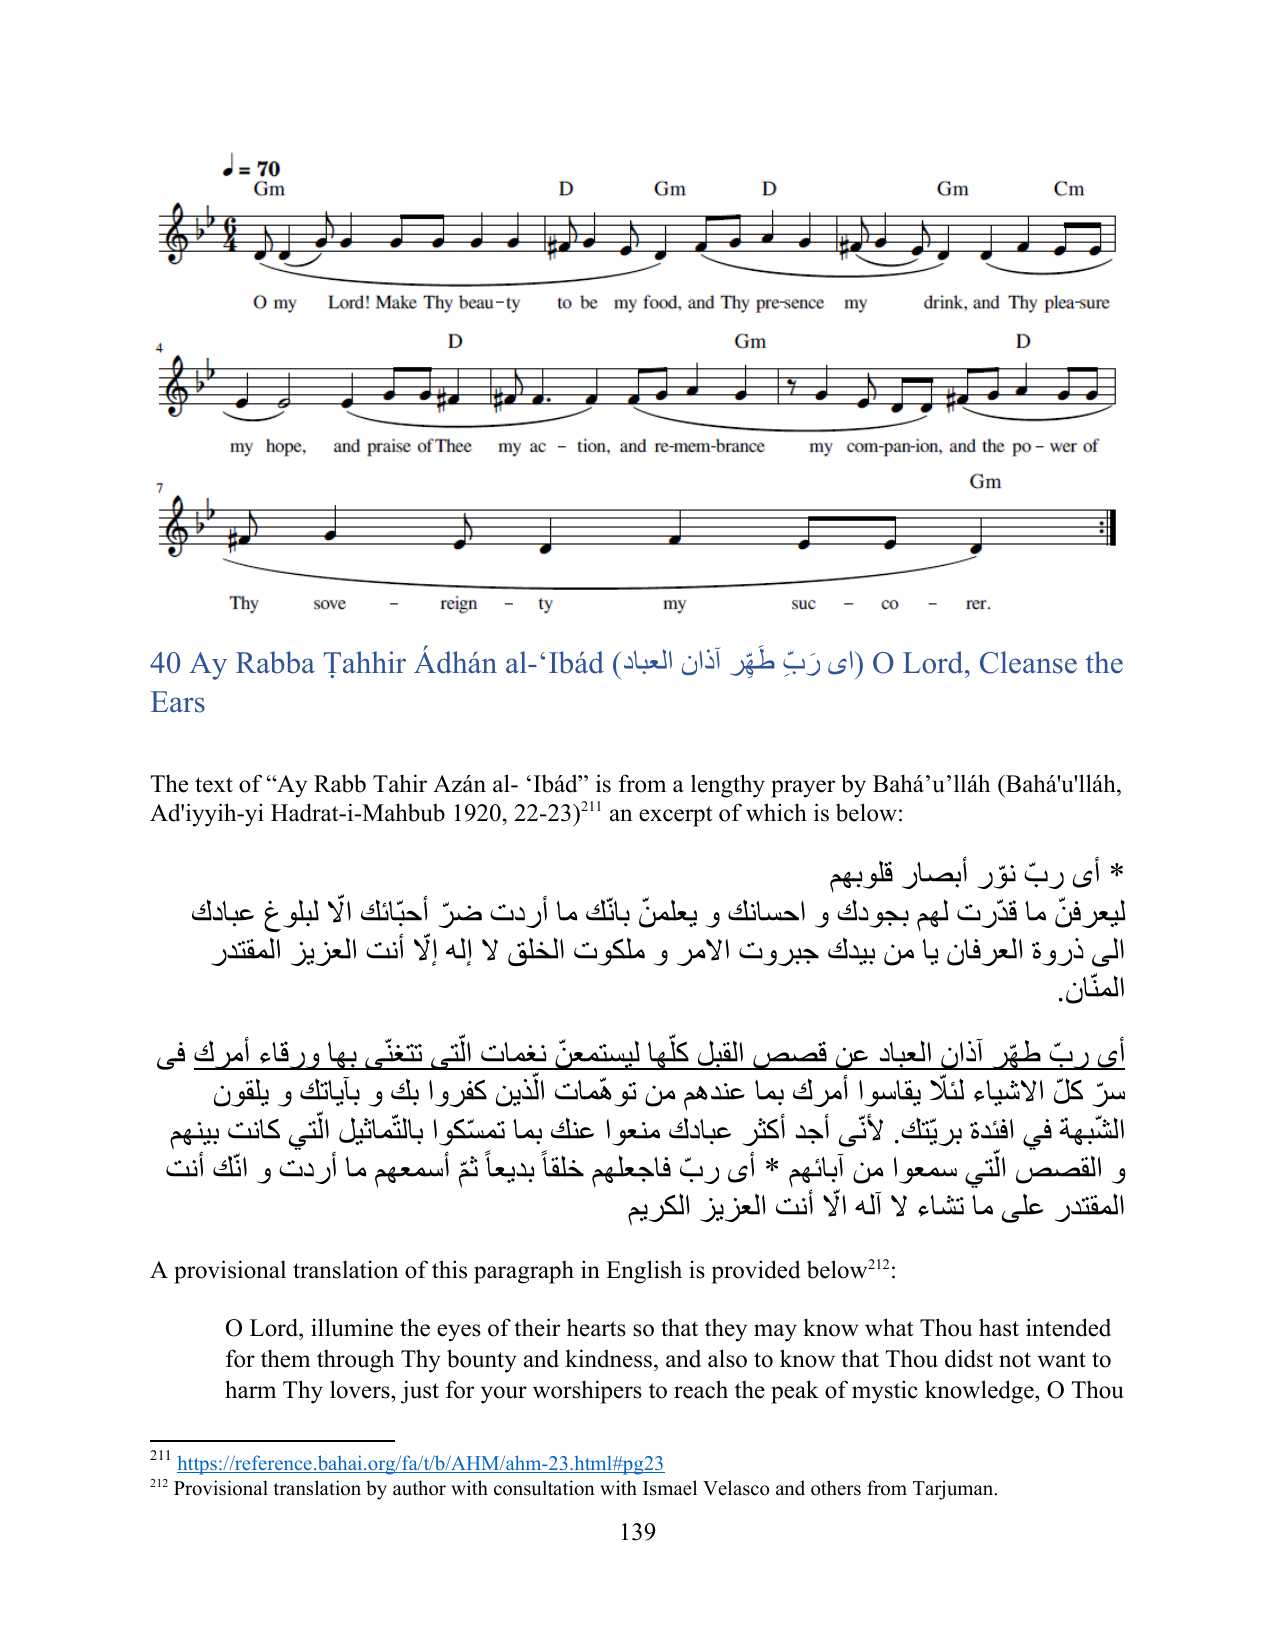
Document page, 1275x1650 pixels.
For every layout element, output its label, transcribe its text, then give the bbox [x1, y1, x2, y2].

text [225, 1313, 1125, 1404]
subtitle 40 Ay Rabba Ṭahhir Ádhán al-‘Ibád (ای رَبِّ طَهِّر آذان العباد) O Lord, Cleanse the Ears [150, 644, 1125, 719]
text أی ربّ طهّر آذان العباد عن قصص القبل كلّها ليستمعنّ نغمات الّتی تتغنّی بها ورقاء أمرك فی سرّ كلّ الاشياء لئلّا يقاسوا أمرك بما عندهم من توهّمات الّذين كفروا بك و بآياتك و يلقون الشّبهة في افئدة بريّتك. لأنّی أجد أكثر عبادك منعوا عنك بما تمسّكوا بالتّماثيل الّتي كانت بينهم و القصص الّتي سمعوا من آبائهم * أی ربّ فاجعلهم خلقاً بديعاً ثمّ أسمعهم ما أردت و انّك أنت المقتدر علی ما تشاء لا آله الّا أنت العزيز الكريم [150, 1035, 1125, 1227]
text The text of “Ay Rabb Tahir Azán al- ‘Ibád” is from a lengthy prayer by Bahá’u’lláh an excerpt of which is below: [150, 769, 1125, 827]
text A provisional translation of this paragraph in English is provided below: [150, 1256, 1125, 1284]
text * أی ربّ نوّر أبصار قلوبهم [150, 856, 1125, 894]
text ليعرفنّ ما قدّرت لهم بجودك و احسانك و يعلمنّ بانّك ما أردت ضرّ أحبّائك الّا لبلوغ عبادك الی ذروة العرفان يا من بيدك جبروت الامر و ملكوت الخلق لا إله إلّا أنت العزيز المقتدر المنّان. [150, 894, 1125, 1009]
picture [150, 150, 1125, 626]
